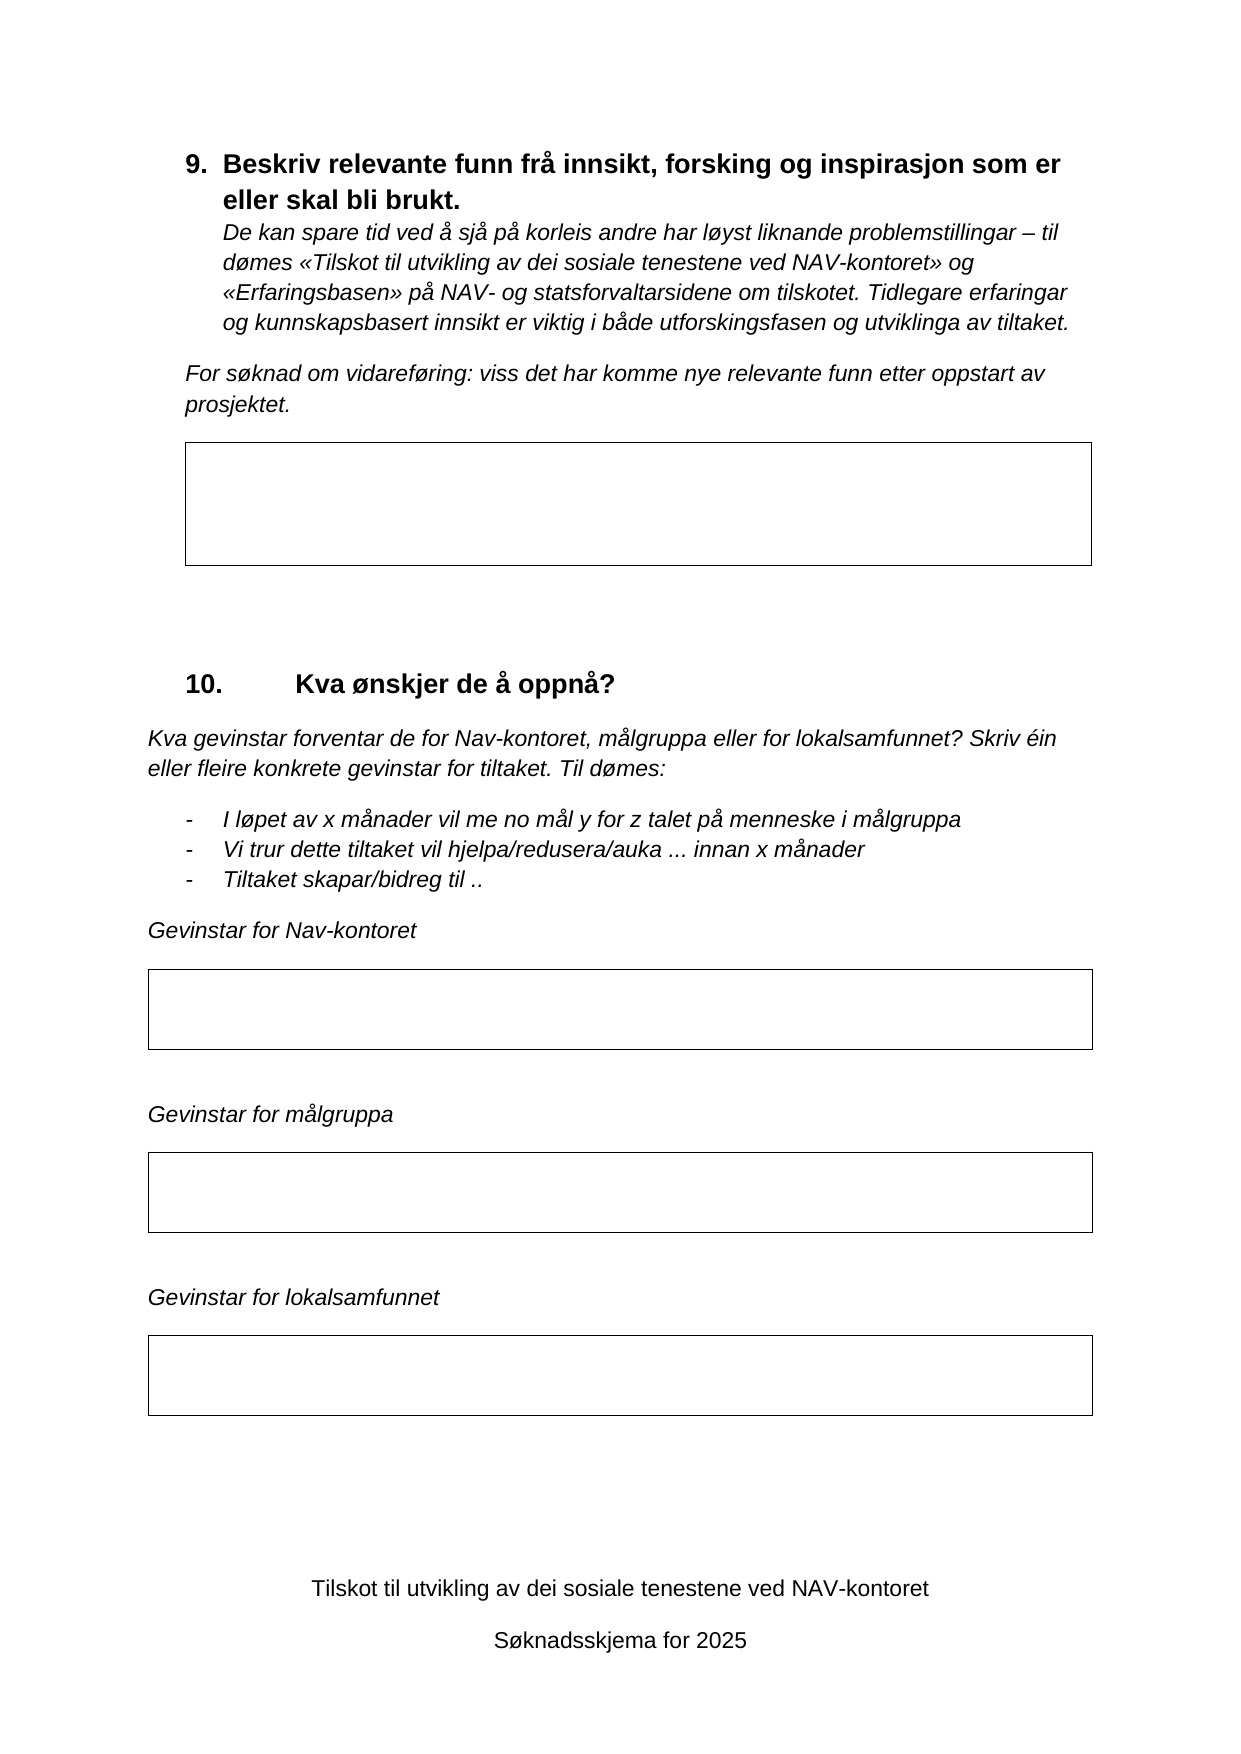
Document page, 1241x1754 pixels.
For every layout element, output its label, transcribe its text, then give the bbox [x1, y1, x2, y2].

table_header [149, 970, 1092, 1048]
list Tiltaket skapar/bidreg til .. [185, 866, 1093, 893]
text Kva gevinstar forventar de for Nav-kontoret, målgruppa eller for lokalsamfunnet? Skriv éin eller fleire konkrete gevinstar for tiltaket. Til dømes: [148, 725, 1093, 781]
list Kva ønskjer de å oppnå? [185, 668, 1093, 699]
text Gevinstar for målgruppa [148, 1101, 1093, 1127]
list Beskriv relevante funn frå innsikt, forsking og inspirasjon som er eller skal bli brukt. De kan spare tid ved å sjå på korleis andre har løyst liknande problemstillingar – til dømes «Tilskot til utvikling av dei sosiale tenestene ved NAV-kontoret» og «Erfaringsbasen» på NAV- og statsforvaltarsidene om tilskotet. Tidlegare erfaringar og kunnskapsbasert innsikt er viktig i både utforskingsfasen og utviklinga av tiltaket. [185, 148, 1093, 336]
table_header [186, 443, 1091, 565]
text Gevinstar for Nav-kontoret [148, 917, 1093, 944]
text Gevinstar for lokalsamfunnet [148, 1284, 1093, 1310]
table_header [149, 1153, 1092, 1232]
table_header [149, 1336, 1092, 1415]
list I løpet av x månader vil me no mål y for z talet på menneske i målgruppa [185, 806, 1093, 832]
text For søknad om vidareføring: viss det har komme nye relevante funn etter oppstart av prosjektet. [185, 360, 1093, 417]
list Vi trur dette tiltaket vil hjelpa/redusera/auka ... innan x månader [185, 836, 1093, 862]
